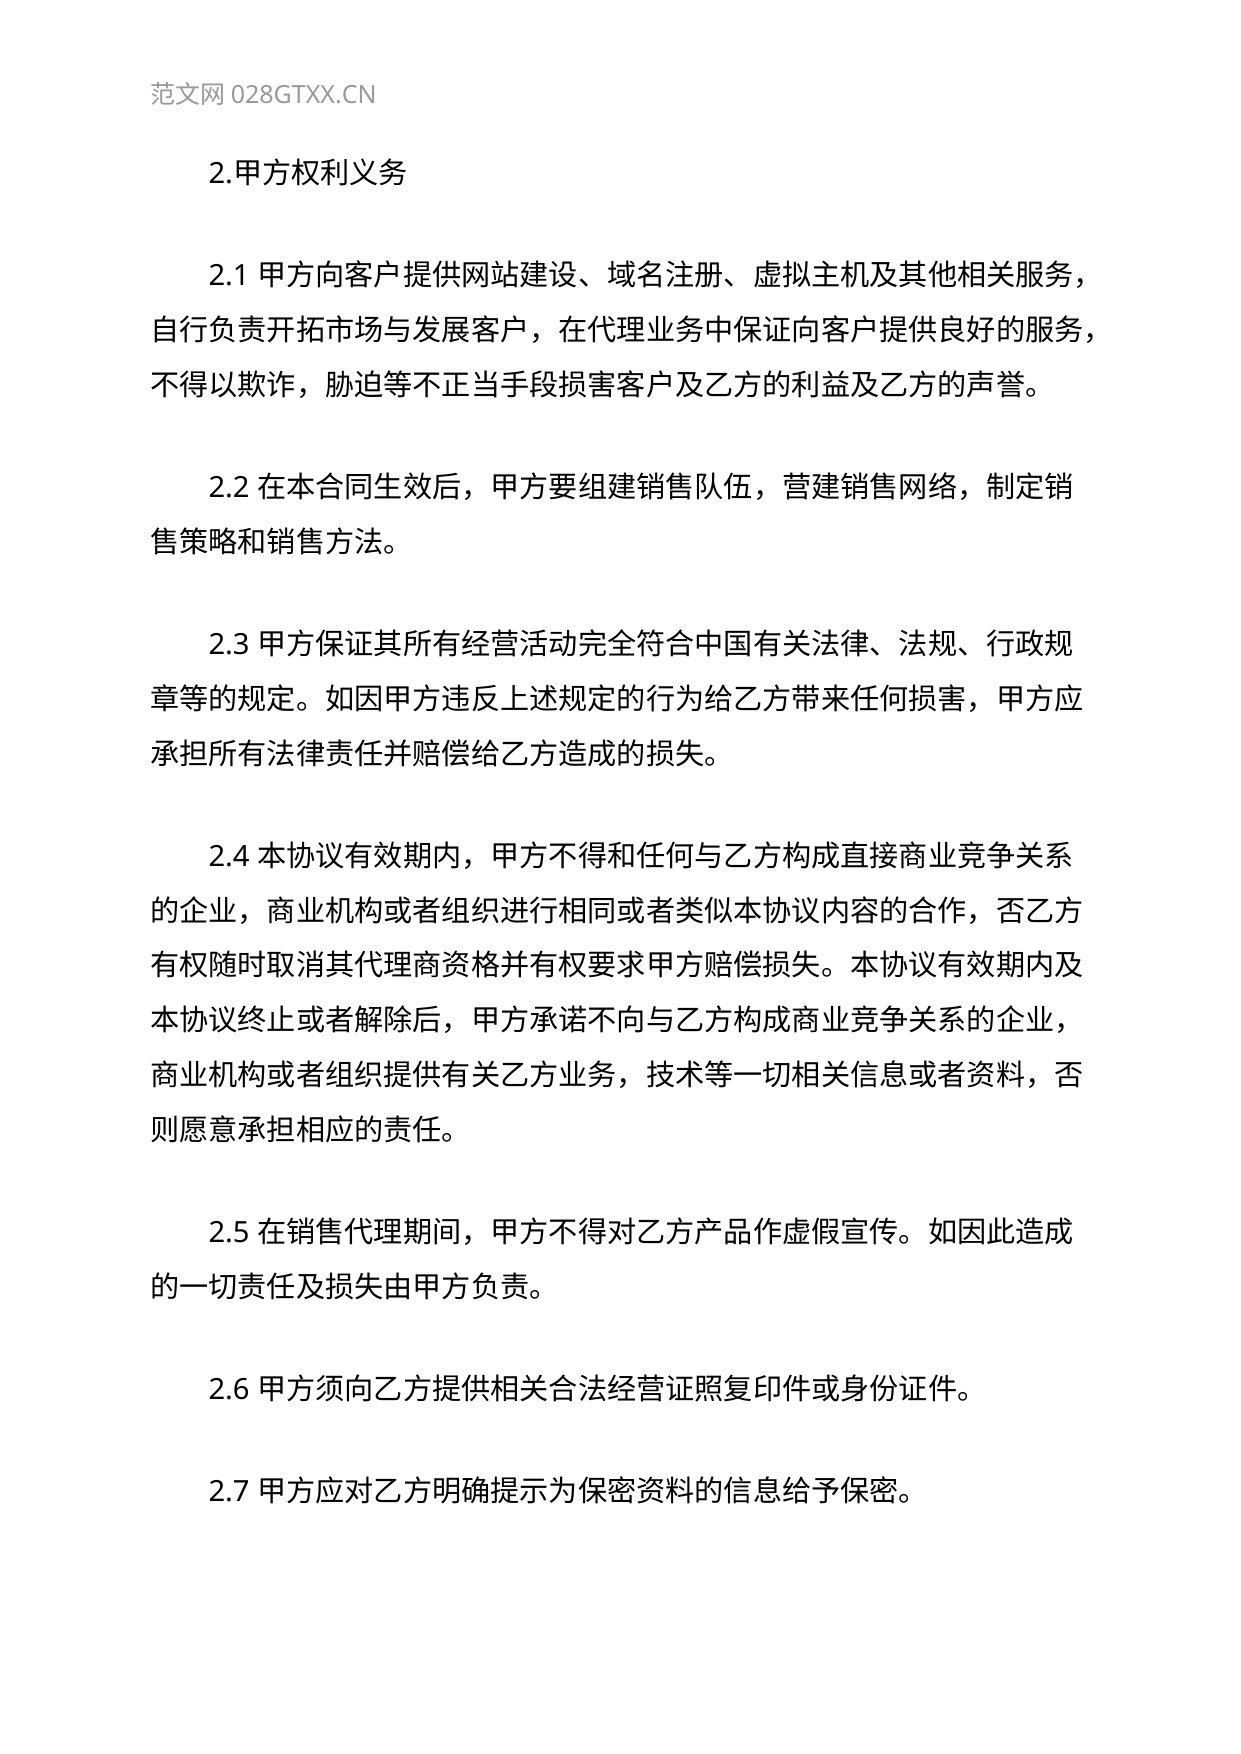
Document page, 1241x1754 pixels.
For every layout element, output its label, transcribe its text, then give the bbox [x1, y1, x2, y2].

text 2.2 在本合同生效后，甲方要组建销售队伍，营建销售网络，制定销售策略和销售方法。 [150, 464, 1090, 561]
text 2.1 甲方向客户提供网站建设、域名注册、虚拟主机及其他相关服务，自行负责开拓市场与发展客户，在代理业务中保证向客户提供良好的服务，不得以欺诈，胁迫等不正当手段损害客户及乙方的利益及乙方的声誉。 [150, 252, 1090, 404]
text 2.4 本协议有效期内，甲方不得和任何与乙方构成直接商业竞争关系的企业，商业机构或者组织进行相同或者类似本协议内容的合作，否乙方有权随时取消其代理商资格并有权要求甲方赔偿损失。本协议有效期内及本协议终止或者解除后，甲方承诺不向与乙方构成商业竞争关系的企业，商业机构或者组织提供有关乙方业务，技术等一切相关信息或者资料，否则愿意承担相应的责任。 [150, 832, 1090, 1149]
text 2.7 甲方应对乙方明确提示为保密资料的信息给予保密。 [150, 1467, 1090, 1509]
text 2.6 甲方须向乙方提供相关合法经营证照复印件或身份证件。 [150, 1365, 1090, 1408]
text 2.甲方权利义务 [150, 150, 1090, 192]
text 2.5 在销售代理期间，甲方不得对乙方产品作虚假宣传。如因此造成的一切责任及损失由甲方负责。 [150, 1208, 1090, 1306]
text 2.3 甲方保证其所有经营活动完全符合中国有关法律、法规、行政规章等的规定。如因甲方违反上述规定的行为给乙方带来任何损害，甲方应承担所有法律责任并赔偿给乙方造成的损失。 [150, 620, 1090, 773]
